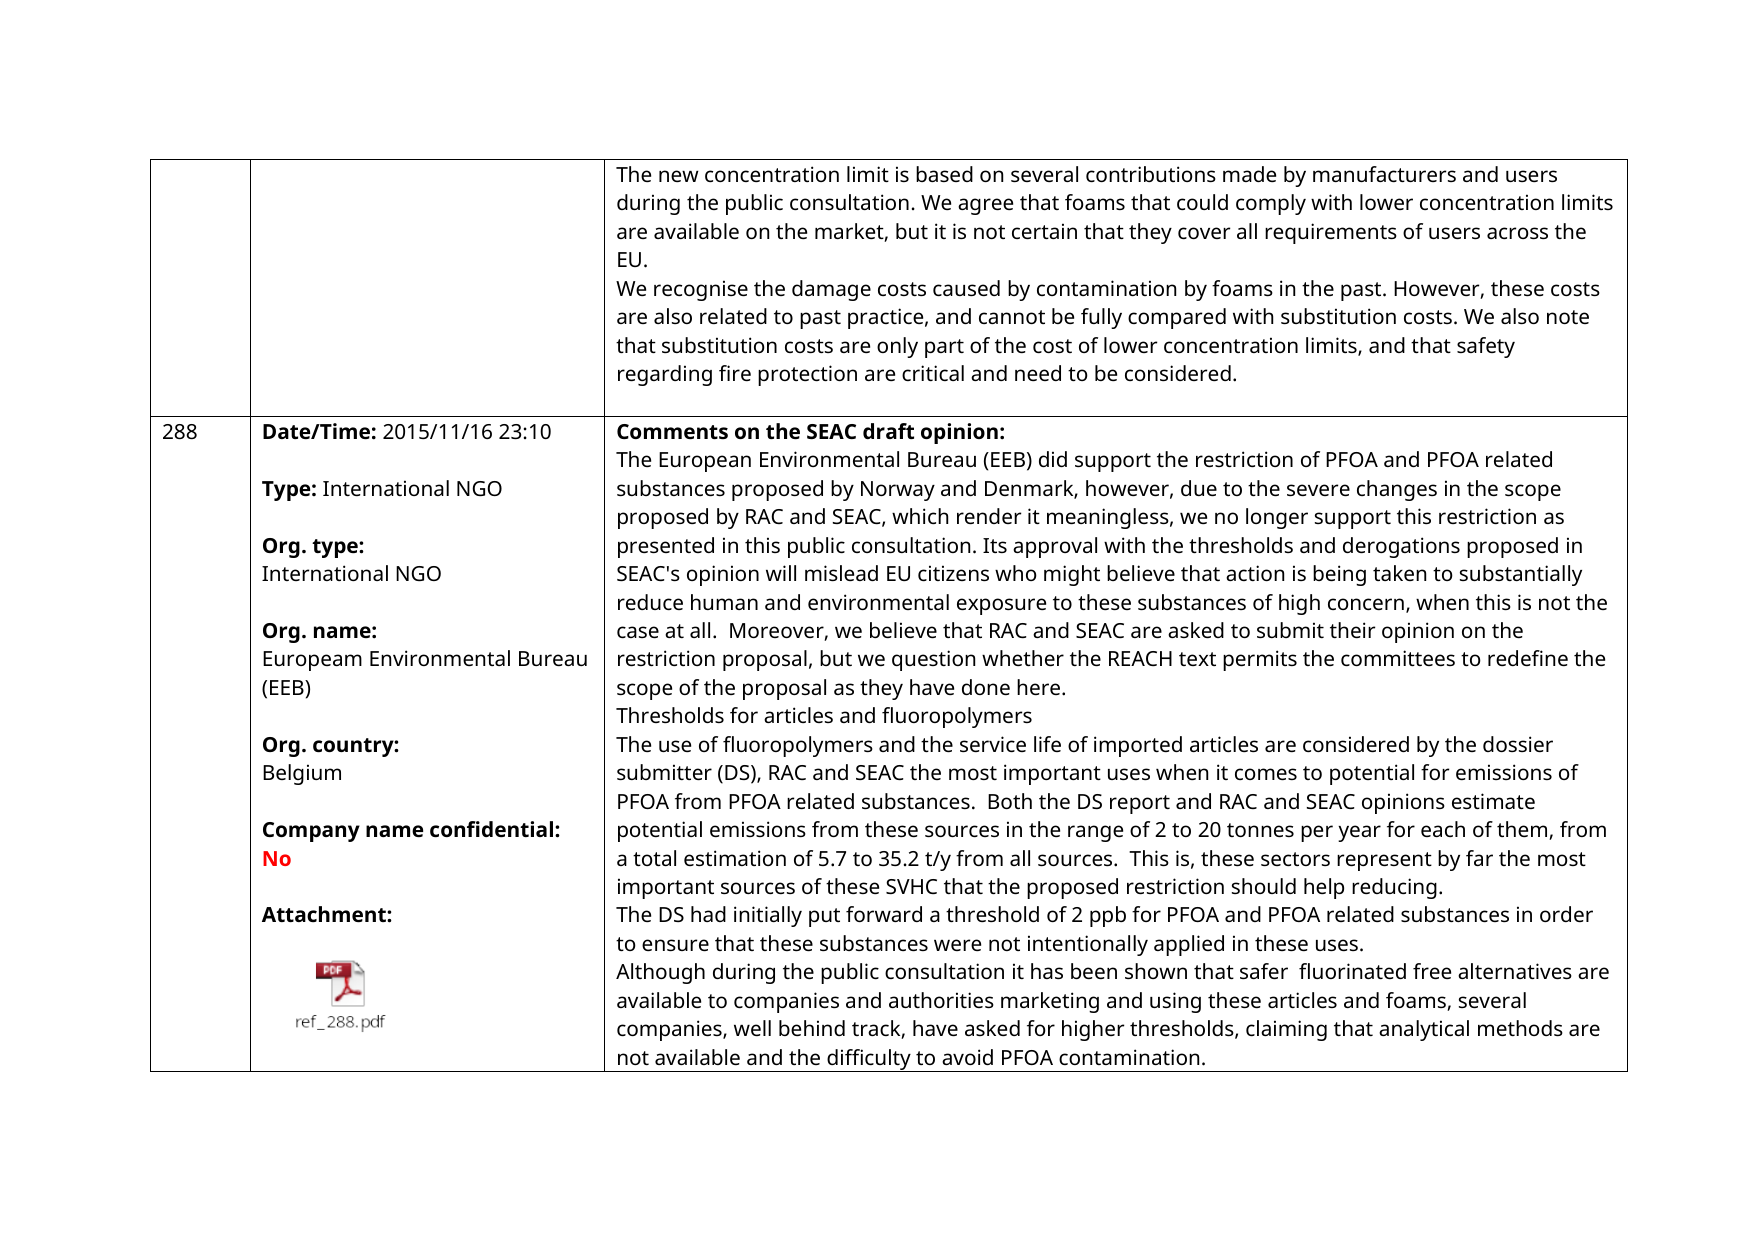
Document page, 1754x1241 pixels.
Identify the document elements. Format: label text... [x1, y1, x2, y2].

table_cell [605, 160, 1627, 416]
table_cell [251, 417, 604, 1071]
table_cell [605, 417, 1627, 1071]
table_cell 288 [151, 417, 250, 1071]
